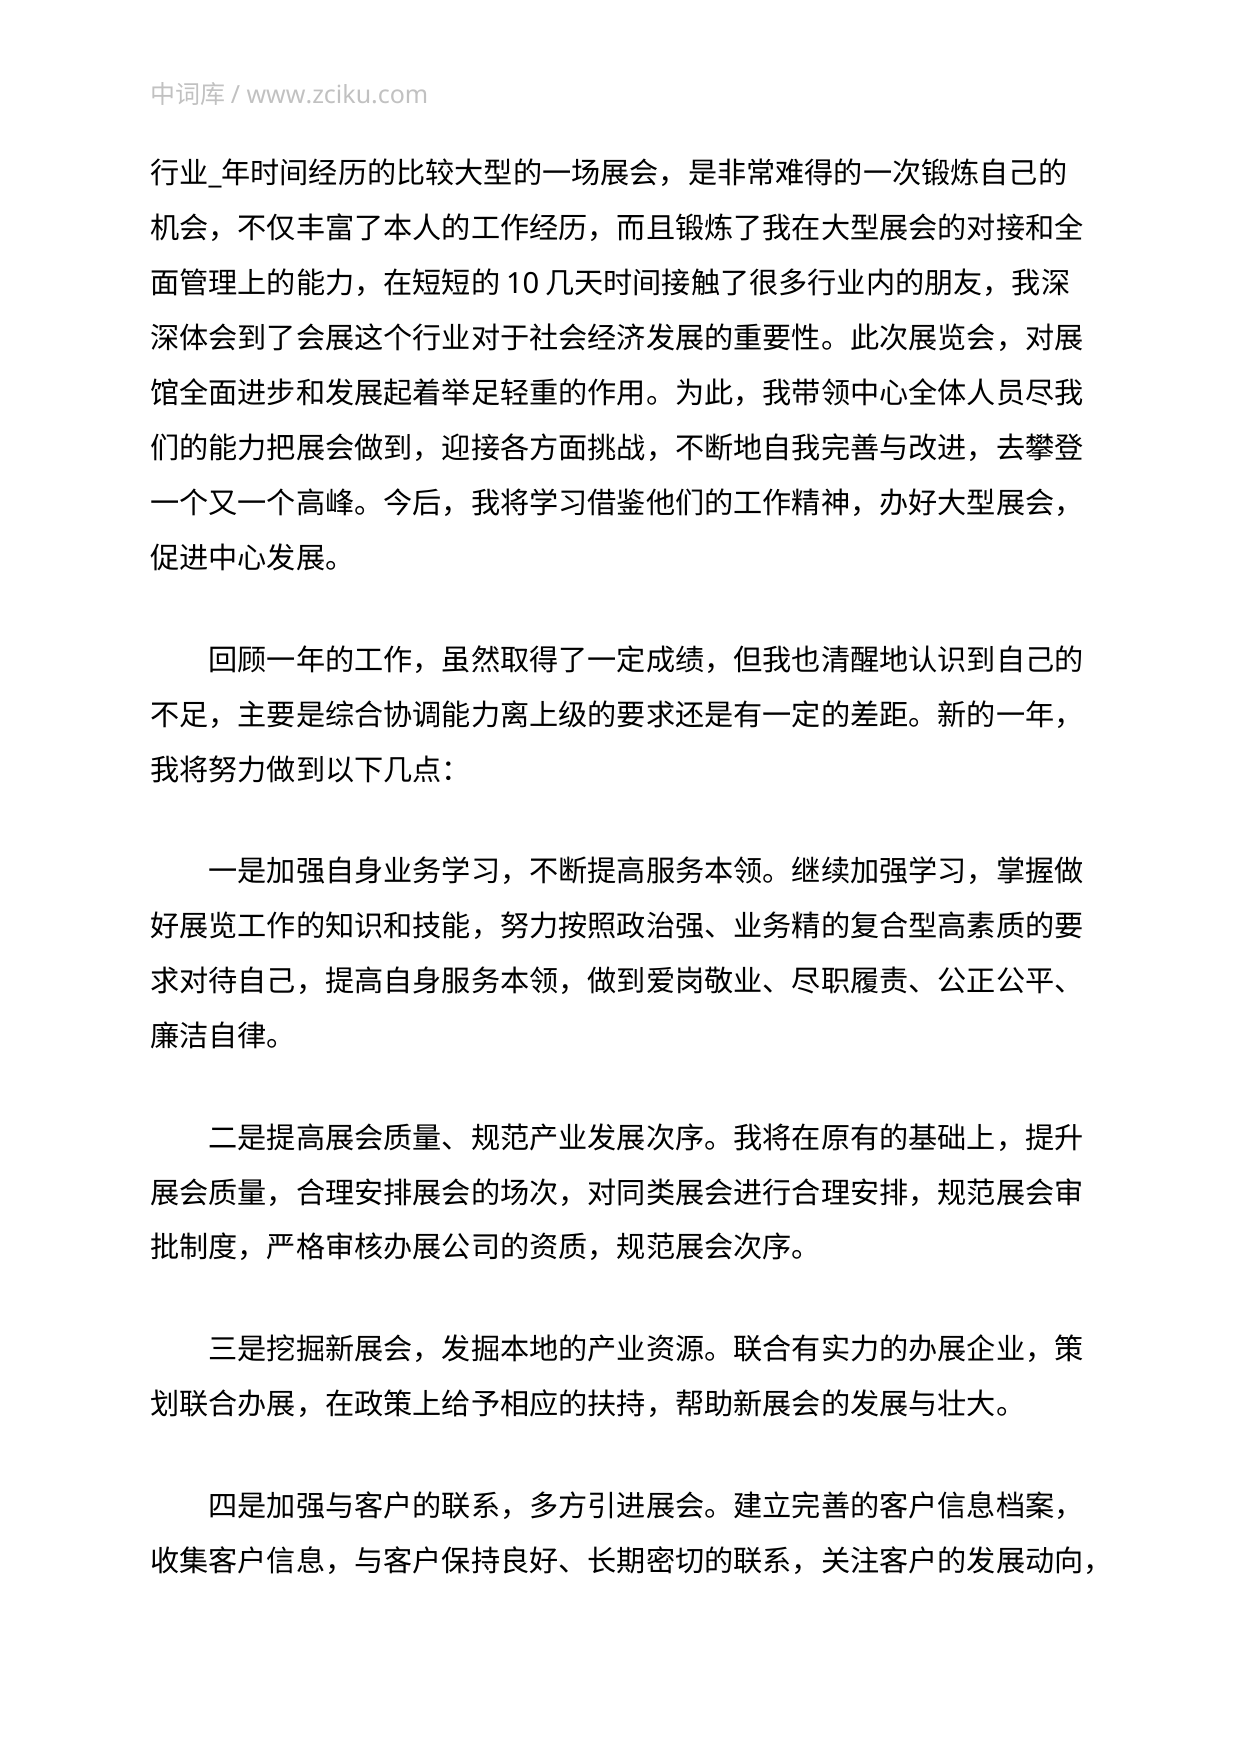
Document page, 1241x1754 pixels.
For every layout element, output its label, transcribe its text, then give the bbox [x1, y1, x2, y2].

text 二是提高展会质量、规范产业发展次序。我将在原有的基础上，提升展会质量，合理安排展会的场次，对同类展会进行合理安排，规范展会审批制度，严格审核办展公司的资质，规范展会次序。 [150, 1114, 1090, 1266]
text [150, 150, 1090, 577]
text 三是挖掘新展会，发掘本地的产业资源。联合有实力的办展企业，策划联合办展，在政策上给予相应的扶持，帮助新展会的发展与壮大。 [150, 1326, 1090, 1423]
text 回顾一年的工作，虽然取得了一定成绩，但我也清醒地认识到自己的不足，主要是综合协调能力离上级的要求还是有一定的差距。新的一年，我将努力做到以下几点： [150, 636, 1090, 788]
text 一是加强自身业务学习，不断提高服务本领。继续加强学习，掌握做好展览工作的知识和技能，努力按照政治强、业务精的复合型高素质的要求对待自己，提高自身服务本领，做到爱岗敬业、尽职履责、公正公平、廉洁自律。 [150, 848, 1090, 1055]
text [150, 1482, 1090, 1580]
